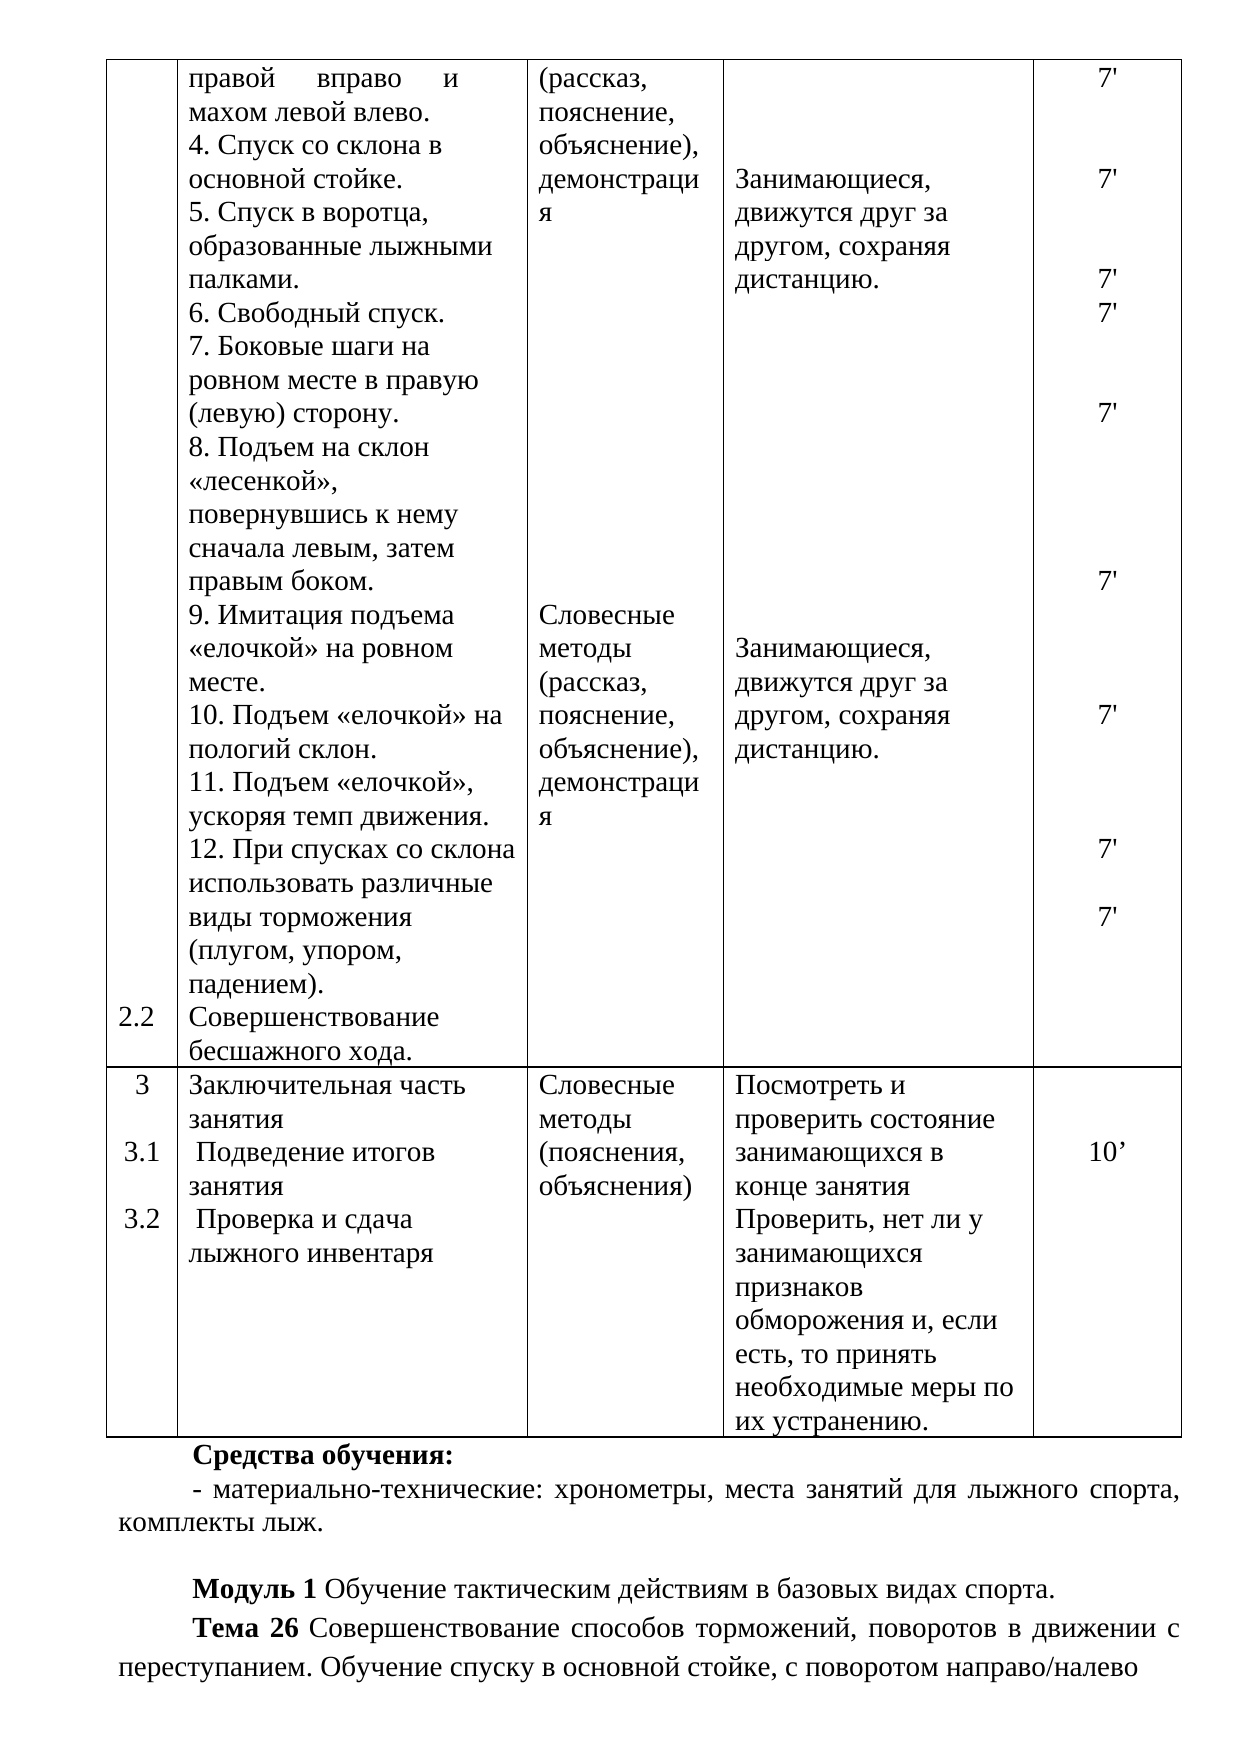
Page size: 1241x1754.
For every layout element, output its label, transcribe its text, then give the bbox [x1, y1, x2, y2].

table_cell Словесные методы (пояснения, объяснения) [528, 1068, 723, 1436]
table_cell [1034, 60, 1181, 1066]
text Средства обучения: [118, 1438, 1181, 1471]
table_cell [528, 60, 723, 1066]
table_cell 3 3.1 3.2 [107, 1068, 177, 1436]
table_cell 10’ [1034, 1068, 1181, 1436]
table_cell Посмотреть и проверить состояние занимающихся в конце занятия Проверить, нет ли у занимающихся признаков обморожения и, если есть, то принять необходимые меры по их устранению. [724, 1068, 1033, 1436]
text Тема 26 Совершенствование способов торможений, поворотов в движении с переступанием. Обучение спуску в основной стойке, с поворотом направо/налево [118, 1610, 1181, 1682]
table_cell Заключительная часть занятия Подведение итогов занятия Проверка и сдача лыжного инвентаря [178, 1068, 527, 1436]
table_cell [724, 60, 1033, 1066]
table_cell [178, 60, 527, 1066]
table_cell 2 2.1 2.2 [107, 60, 177, 1066]
text Модуль 1 Обучение тактическим действиям в базовых видах спорта. [118, 1572, 1181, 1605]
text - материально-технические: хронометры, места занятий для лыжного спорта, комплекты лыж. [118, 1471, 1181, 1538]
